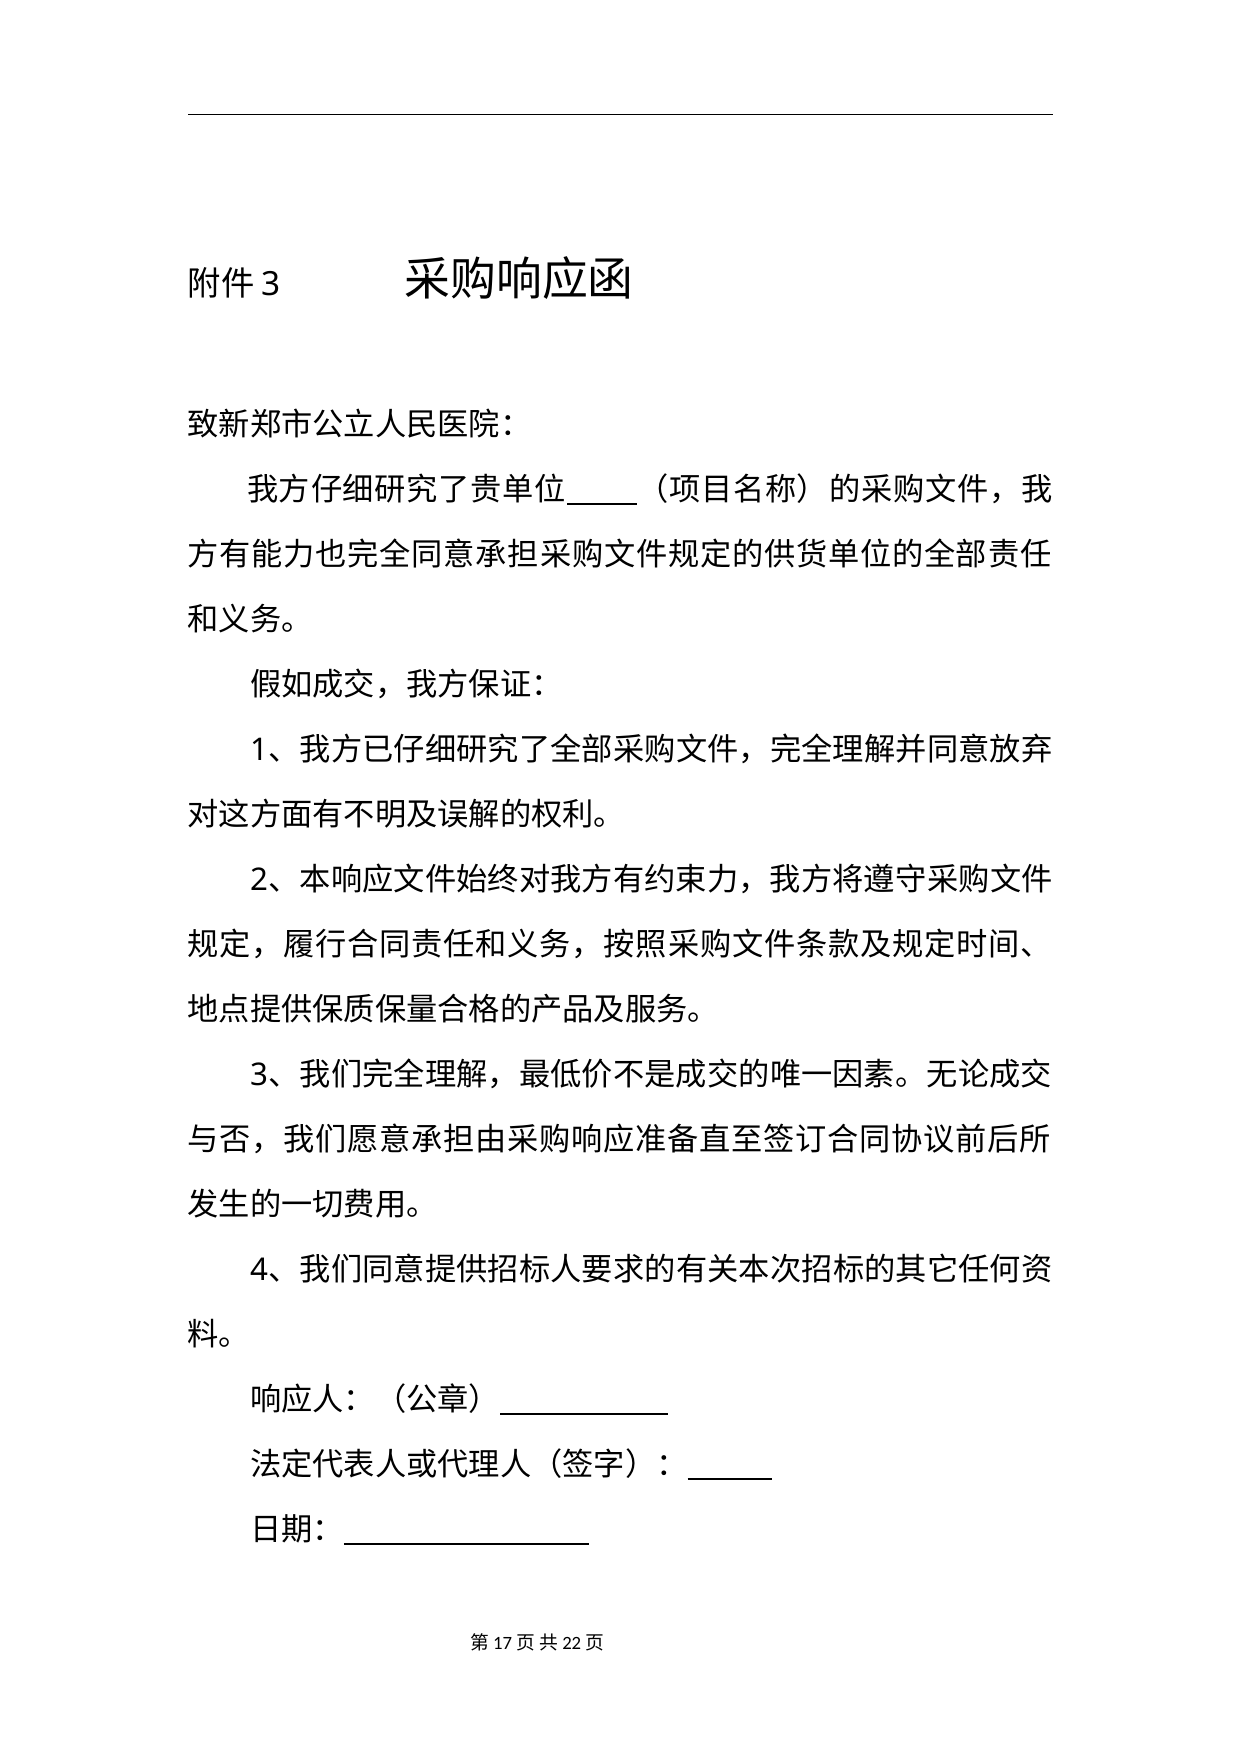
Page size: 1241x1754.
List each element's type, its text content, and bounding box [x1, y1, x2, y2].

text 4、我们同意提供招标人要求的有关本次招标的其它任何资料。 [187, 1234, 1053, 1364]
text 1、我方已仔细研究了全部采购文件，完全理解并同意放弃对这方面有不明及误解的权利。 [187, 714, 1053, 844]
text 我方仔细研究了贵单位 （项目名称）的采购文件，我方有能力也完全同意承担采购文件规定的供货单位的全部责任和义务。 [187, 454, 1053, 649]
text 致新郑市公立人民医院： [187, 389, 1053, 454]
text 日期： [187, 1494, 1053, 1559]
text 2、本响应文件始终对我方有约束力，我方将遵守采购文件规定，履行合同责任和义务，按照采购文件条款及规定时间、地点提供保质保量合格的产品及服务。 [187, 844, 1053, 1039]
text 附件3 采购响应函 [187, 227, 1053, 324]
text 3、我们完全理解，最低价不是成交的唯一因素。无论成交与否，我们愿意承担由采购响应准备直至签订合同协议前后所发生的一切费用。 [187, 1039, 1053, 1234]
text 响应人：（公章） [187, 1364, 1053, 1429]
text 法定代表人或代理人（签字）： [187, 1429, 1053, 1494]
text 假如成交，我方保证： [187, 649, 1053, 714]
